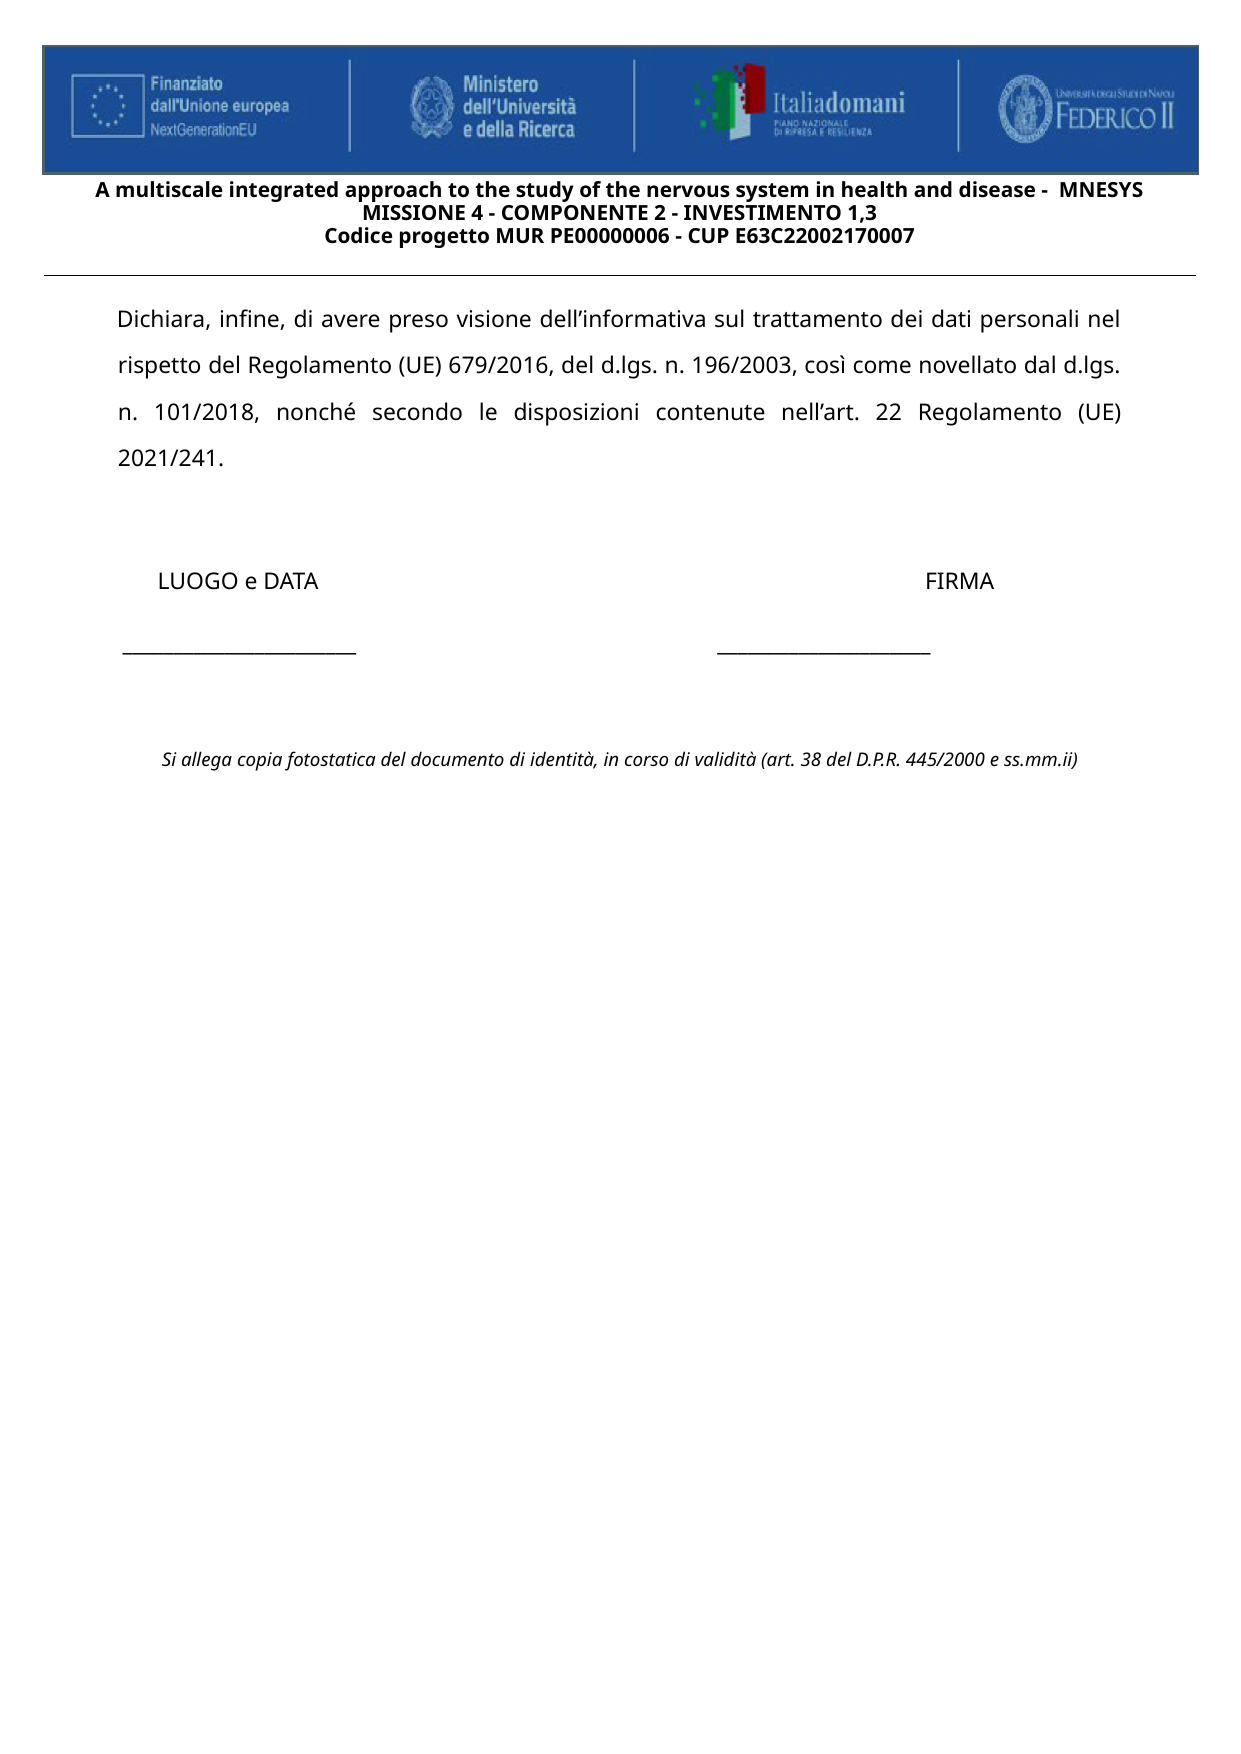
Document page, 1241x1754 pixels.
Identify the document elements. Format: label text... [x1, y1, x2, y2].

text Dichiara, infine, di avere preso visione dell’informativa sul trattamento dei dati personali nel rispetto del Regolamento (UE) 679/2016, del d.lgs. n. 196/2003, così come novellato dal d.lgs. n. 101/2018, nonché secondo le disposizioni contenute nell’art. 22 Regolamento (UE) 2021/241. [117, 303, 1122, 473]
picture [41, 45, 1199, 177]
text Si allega copia fotostatica del documento di identità, in corso di validità (art. 38 del D.P.R. 445/2000 e ss.mm.ii) [118, 746, 1121, 771]
text _______________________ _____________________ [117, 627, 1122, 658]
text LUOGO e DATA FIRMA [118, 564, 1122, 596]
